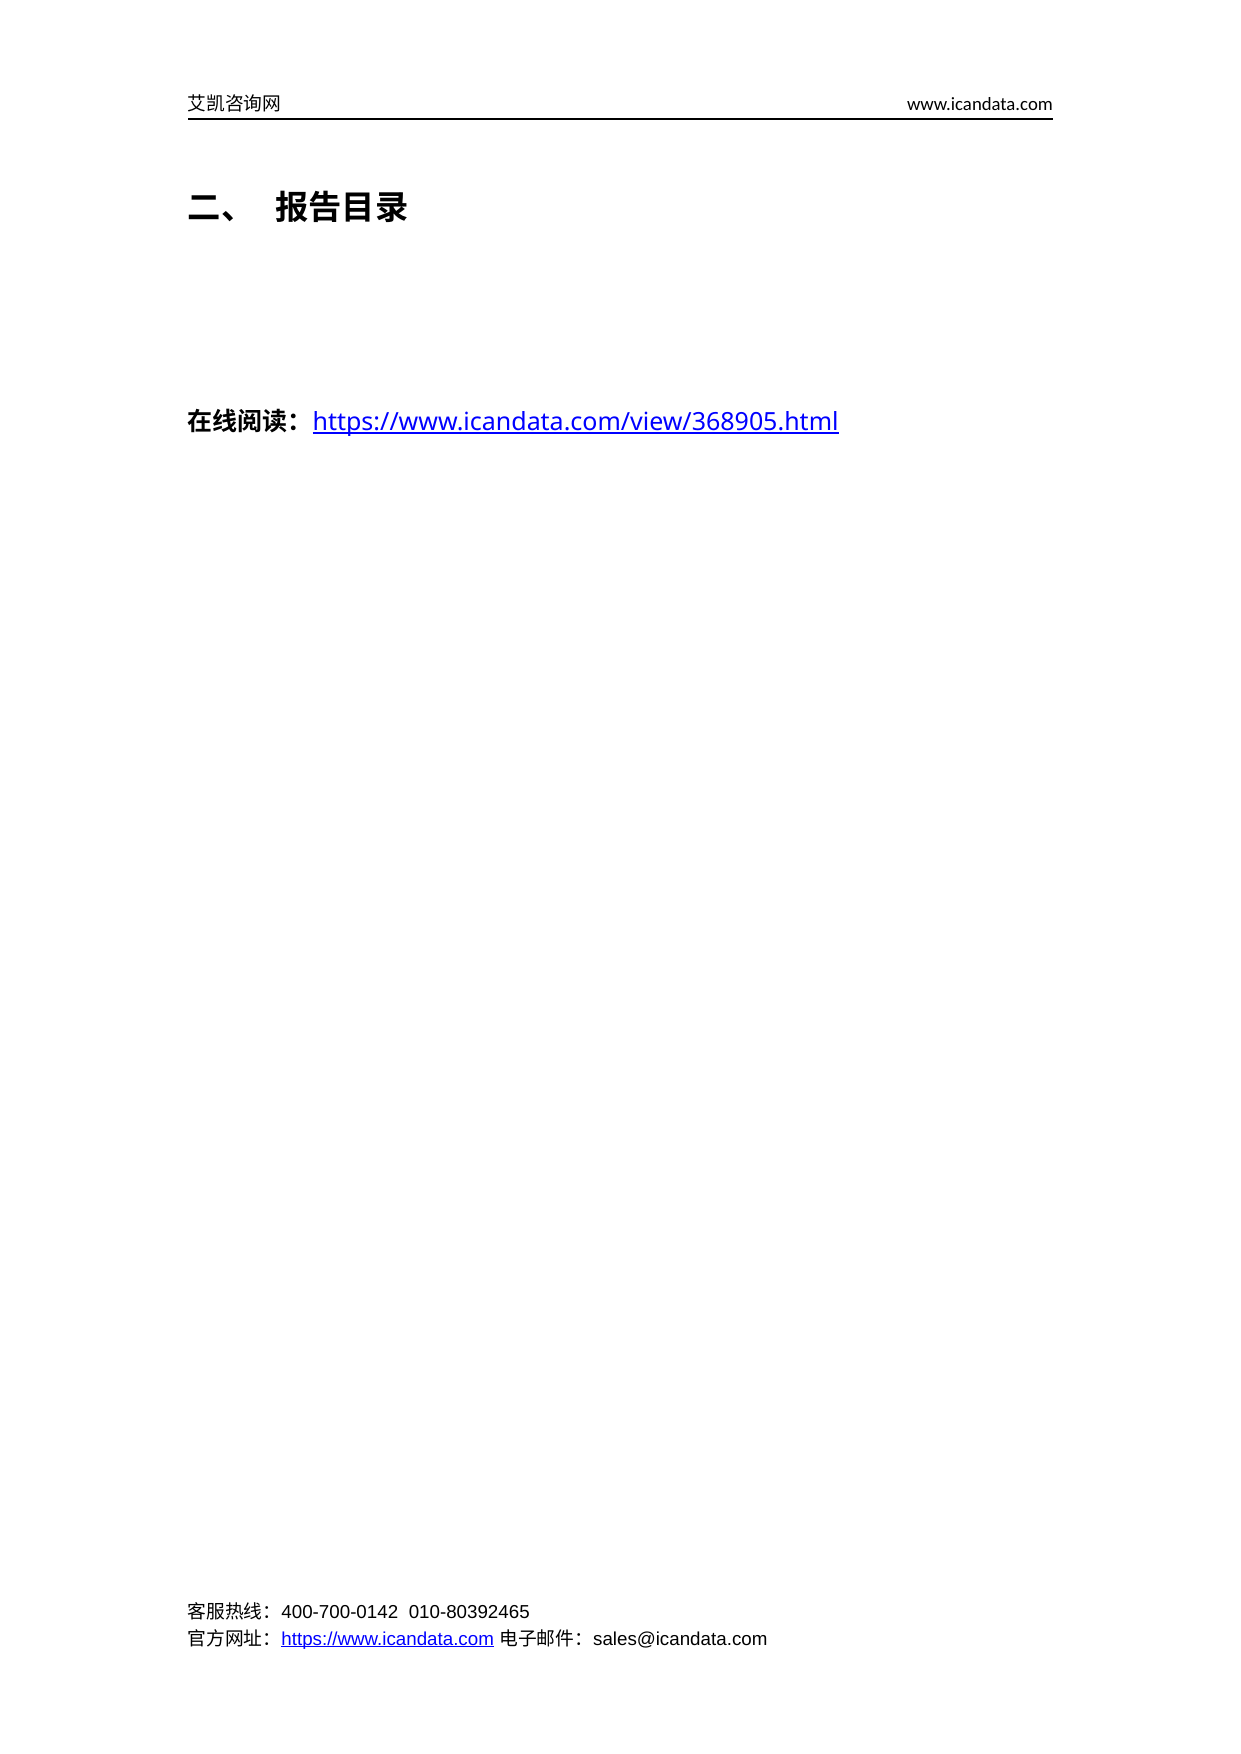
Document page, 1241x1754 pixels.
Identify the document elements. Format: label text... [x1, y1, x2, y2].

text 在线阅读：https://www.icandata.com/view/368905.html [187, 387, 1053, 452]
subtitle 报告目录 [187, 172, 1053, 237]
